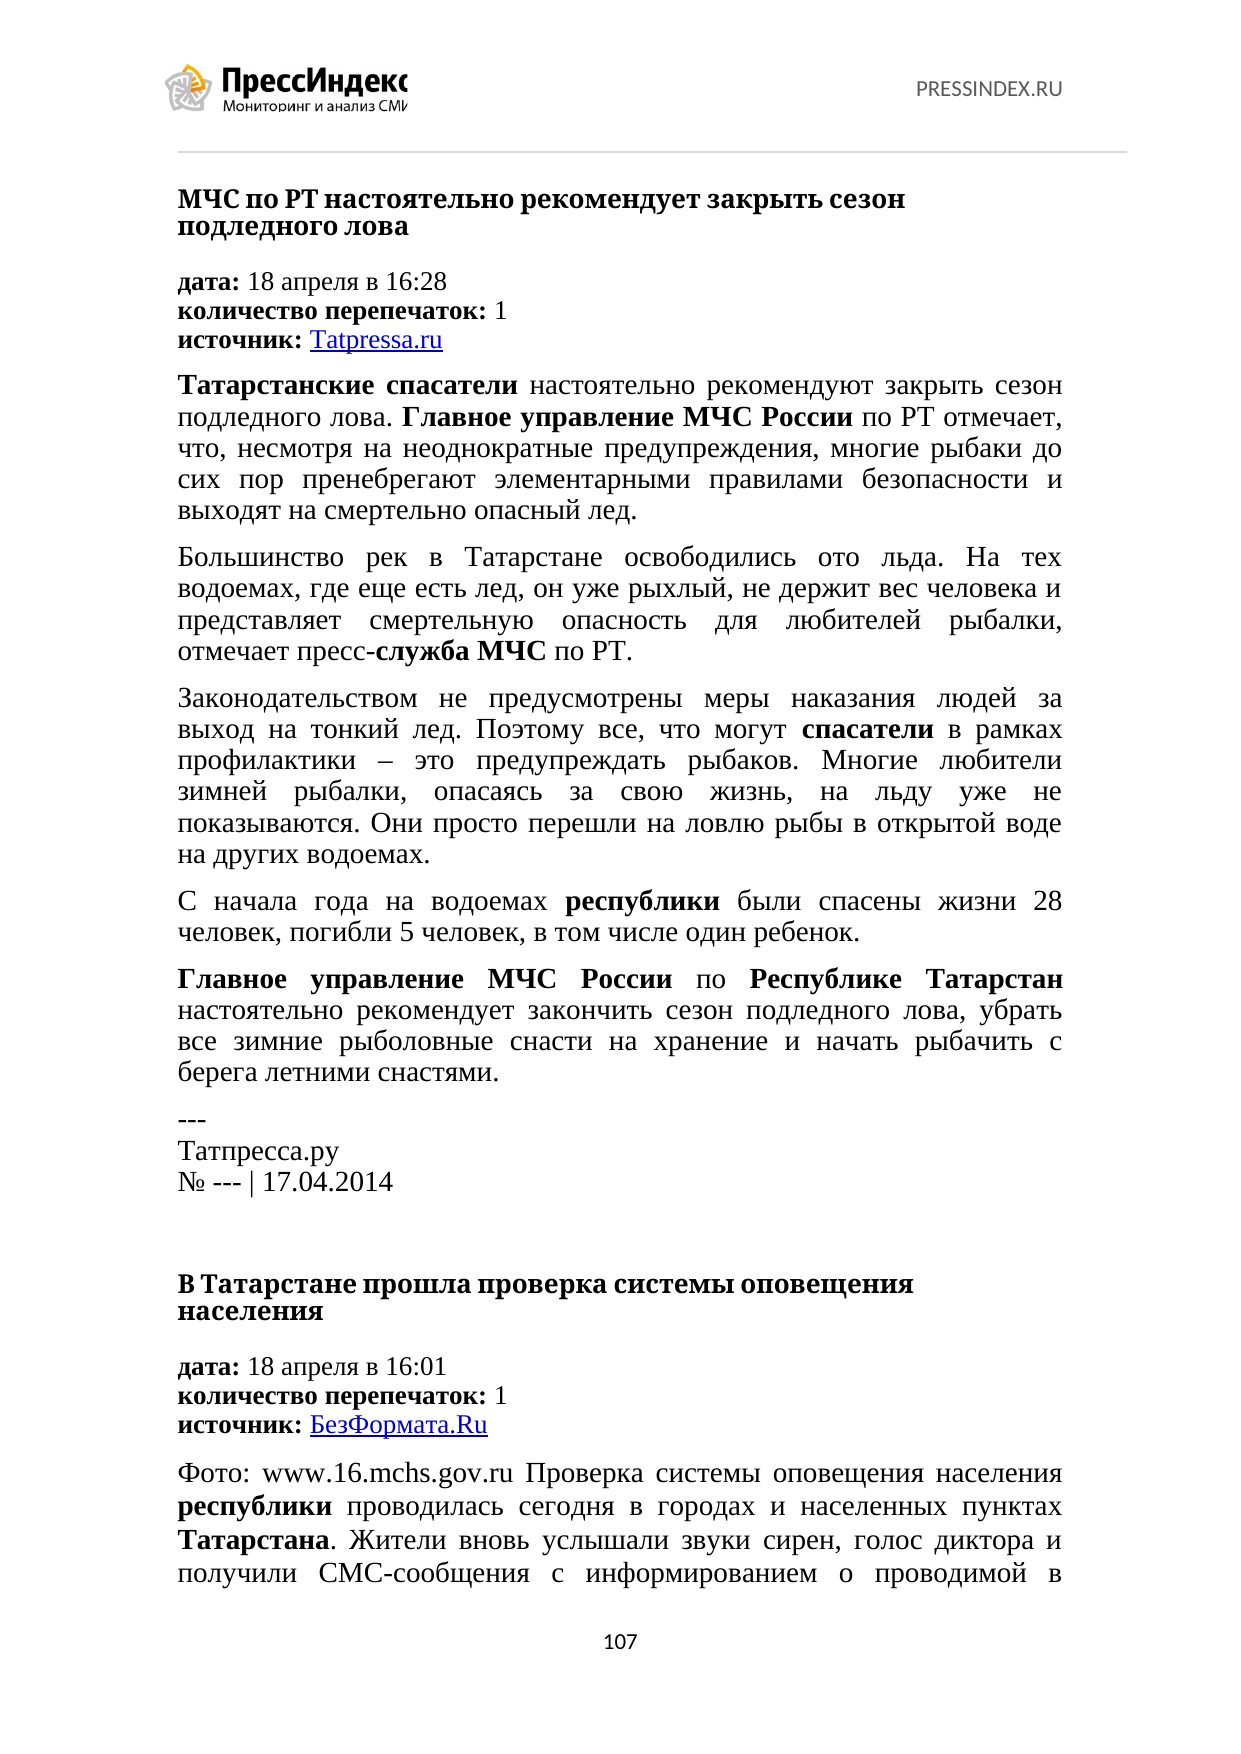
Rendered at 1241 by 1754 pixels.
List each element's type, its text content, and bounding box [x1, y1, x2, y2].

text Татарстанские спасатели настоятельно рекомендуют закрыть сезон подледного лова. Главное управление МЧС России по РТ отмечает, что, несмотря на неоднократные предупреждения, многие рыбаки до сих пор пренебрегают элементарными правилами безопасности и выходят на смертельно опасный лед. [177, 370, 1063, 526]
text Большинство рек в Татарстане освободились ото льда. На тех водоемах, где еще есть лед, он уже рыхлый, не держит вес человека и представляет смертельную опасность для любителей рыбалки, отмечает пресс-служба МЧС по РТ. [177, 542, 1063, 667]
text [177, 1455, 1063, 1589]
text --- Татпресса.ру № --- | 17.04.2014 [177, 1104, 1063, 1197]
text Законодательством не предусмотрены меры наказания людей за выход на тонкий лед. Поэтому все, что могут спасатели в рамках профилактики – это предупреждать рыбаков. Многие любители зимней рыбалки, опасаясь за свою жизнь, на льду уже не показываются. Они просто перешли на ловлю рыбы в открытой воде на других водоемах. [177, 682, 1063, 869]
text дата: 18 апреля в 16:28 количество перепечаток: 1 источник: Tatpressa.ru [177, 267, 1063, 354]
text С начала года на водоемах республики были спасены жизни 28 человек, погибли 5 человек, в том числе один ребенок. [177, 885, 1063, 948]
text Главное управление МЧС России по Республике Татарстан настоятельно рекомендует закончить сезон подледного лова, убрать все зимние рыболовные снасти на хранение и начать рыбачить с берега летними снастями. [177, 963, 1063, 1088]
text дата: 18 апреля в 16:01 количество перепечаток: 1 источник: БезФормата.Ru [177, 1352, 1063, 1439]
picture [163, 64, 408, 111]
subtitle МЧС по РТ настоятельно рекомендует закрыть сезон подледного лова [177, 186, 1063, 242]
subtitle В Татарстане прошла проверка системы оповещения населения [177, 1271, 1063, 1327]
